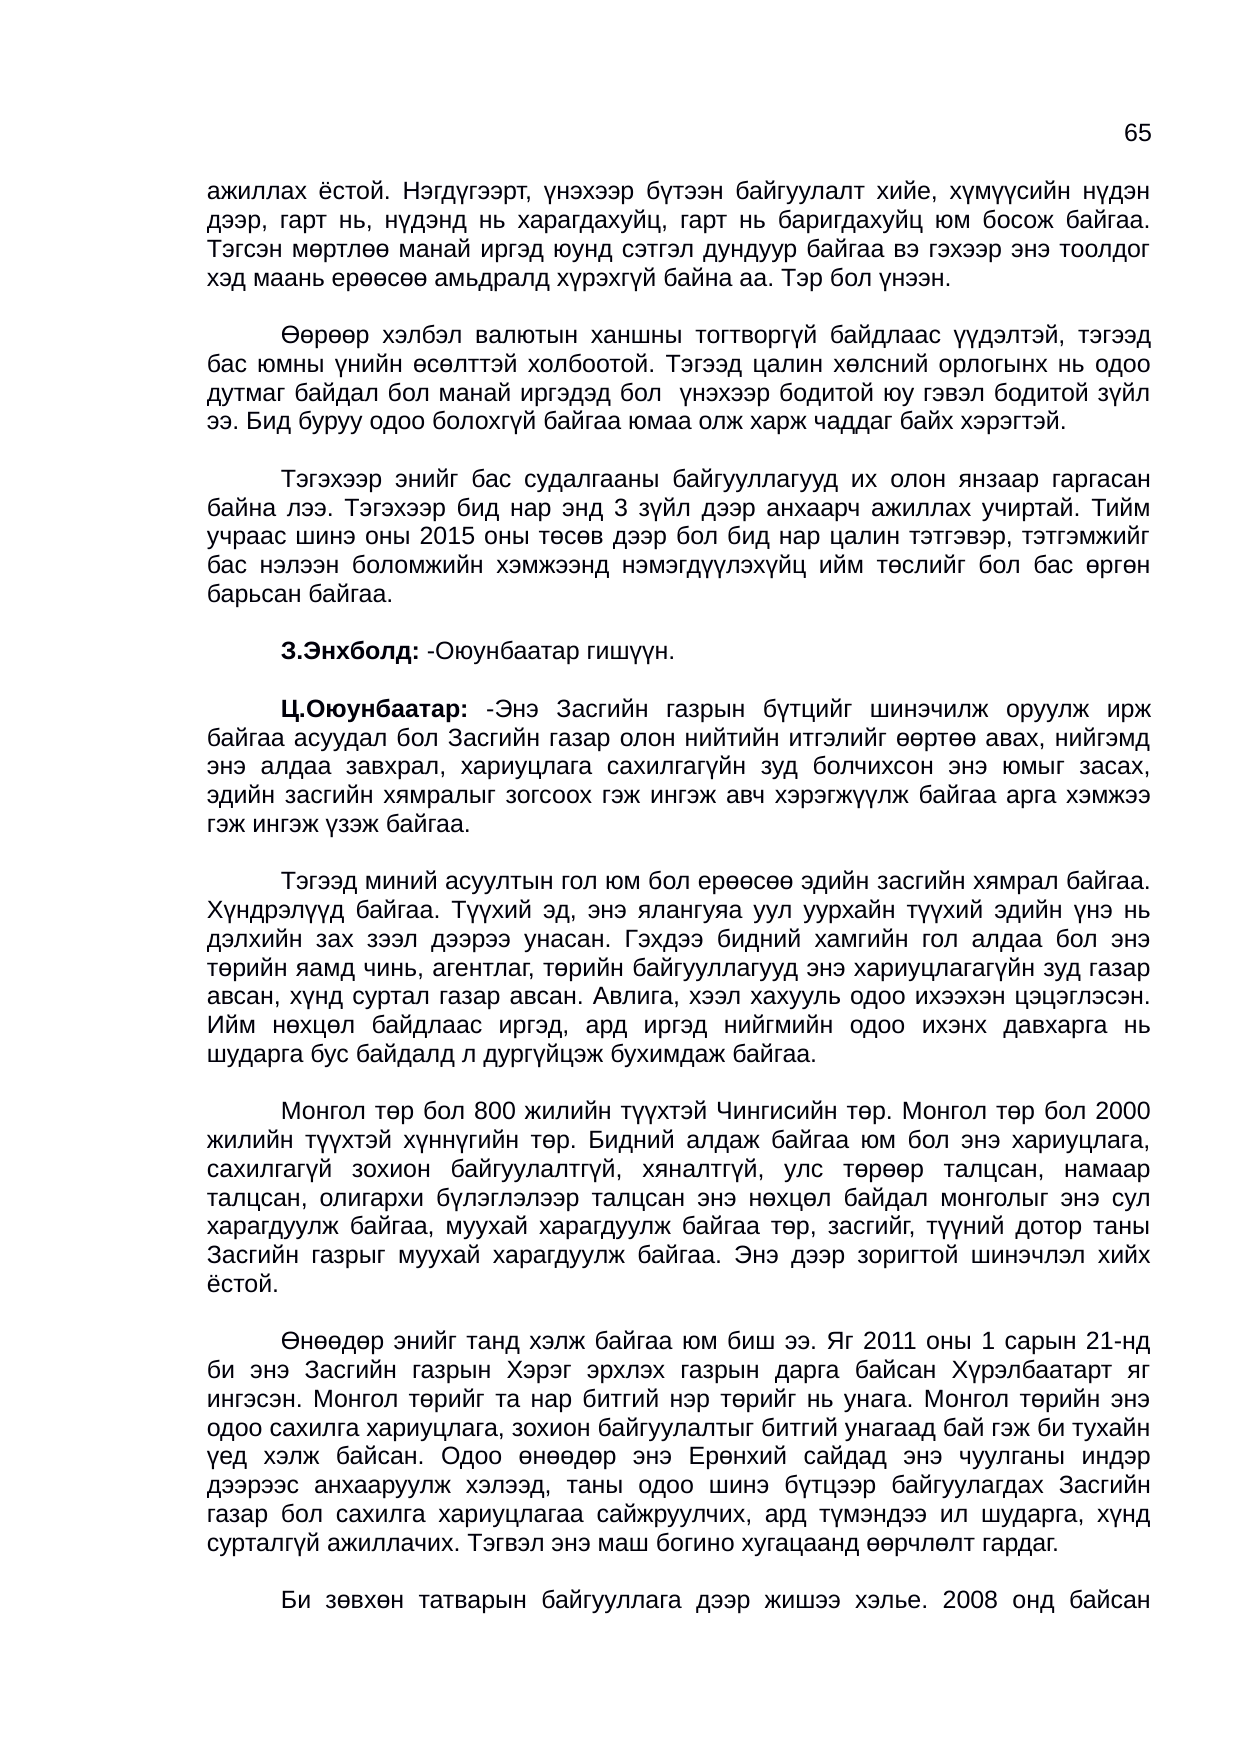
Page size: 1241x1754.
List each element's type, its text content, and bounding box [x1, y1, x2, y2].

text Тэгэхээр энийг бас судалгааны байгууллагууд их олон янзаар гаргасан байна лээ. Тэгэхээр бид нар энд 3 зүйл дээр анхаарч ажиллах учиртай. Тийм учраас шинэ оны 2015 оны төсөв дээр бол бид нар цалин тэтгэвэр, тэтгэмжийг бас нэлээн боломжийн хэмжээнд нэмэгдүүлэхүйц ийм төслийг бол бас өргөн барьсан байгаа. [207, 464, 1152, 608]
text Монгол төр бол 800 жилийн түүхтэй Чингисийн төр. Монгол төр бол 2000 жилийн түүхтэй хүннүгийн төр. Бидний алдаж байгаа юм бол энэ хариуцлага, сахилгагүй зохион байгуулалтгүй, хяналтгүй, улс төрөөр талцсан, намаар талцсан, олигархи бүлэглэлээр талцсан энэ нөхцөл байдал монголыг энэ сул харагдуулж байгаа, муухай харагдуулж байгаа төр, засгийг, түүний дотор таны Засгийн газрыг муухай харагдуулж байгаа. Энэ дээр зоригтой шинэчлэл хийх ёстой. [207, 1096, 1152, 1298]
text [207, 1585, 1152, 1614]
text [207, 176, 1152, 291]
text Өнөөдөр энийг танд хэлж байгаа юм биш ээ. Яг 2011 оны 1 сарын 21-нд би энэ Засгийн газрын Хэрэг эрхлэх газрын дарга байсан Хүрэлбаатарт яг ингэсэн. Монгол төрийг та нар битгий нэр төрийг нь унага. Монгол төрийн энэ одоо сахилга хариуцлага, зохион байгуулалтыг битгий унагаад бай гэж би тухайн үед хэлж байсан. Одоо өнөөдөр энэ Ерөнхий сайдад энэ чуулганы индэр дээрээс анхааруулж хэлээд, таны одоо шинэ бүтцээр байгуулагдах Засгийн газар бол сахилга хариуцлагаа сайжруулчих, ард түмэндээ ил шударга, хүнд сурталгүй ажиллачих. Тэгвэл энэ маш богино хугацаанд өөрчлөлт гардаг. [207, 1326, 1152, 1556]
text Ц.Оюунбаатар: -Энэ Засгийн газрын бүтцийг шинэчилж оруулж ирж байгаа асуудал бол Засгийн газар олон нийтийн итгэлийг өөртөө авах, нийгэмд энэ алдаа завхрал, хариуцлага сахилгагүйн зуд болчихсон энэ юмыг засах, эдийн засгийн хямралыг зогсоох гэж ингэж авч хэрэгжүүлж байгаа арга хэмжээ гэж ингэж үзэж байгаа. [207, 694, 1152, 838]
text Өөрөөр хэлбэл валютын ханшны тогтворгүй байдлаас үүдэлтэй, тэгээд бас юмны үнийн өсөлттэй холбоотой. Тэгээд цалин хөлсний орлогынх нь одоо дутмаг байдал бол манай иргэдэд бол үнэхээр бодитой юу гэвэл бодитой зүйл ээ. Бид буруу одоо болохгүй байгаа юмаа олж харж чаддаг байх хэрэгтэй. [207, 320, 1152, 435]
text Тэгээд миний асуултын гол юм бол ерөөсөө эдийн засгийн хямрал байгаа. Хүндрэлүүд байгаа. Түүхий эд, энэ ялангуяа уул уурхайн түүхий эдийн үнэ нь дэлхийн зах зээл дээрээ унасан. Гэхдээ бидний хамгийн гол алдаа бол энэ төрийн яамд чинь, агентлаг, төрийн байгууллагууд энэ хариуцлагагүйн зуд газар авсан, хүнд суртал газар авсан. Авлига, хээл хахууль одоо ихээхэн цэцэглэсэн. Ийм нөхцөл байдлаас иргэд, ард иргэд нийгмийн одоо ихэнх давхарга нь шударга бус байдалд л дургүйцэж бухимдаж байгаа. [207, 866, 1152, 1068]
text З.Энхболд: -Оюунбаатар гишүүн. [207, 636, 1152, 665]
